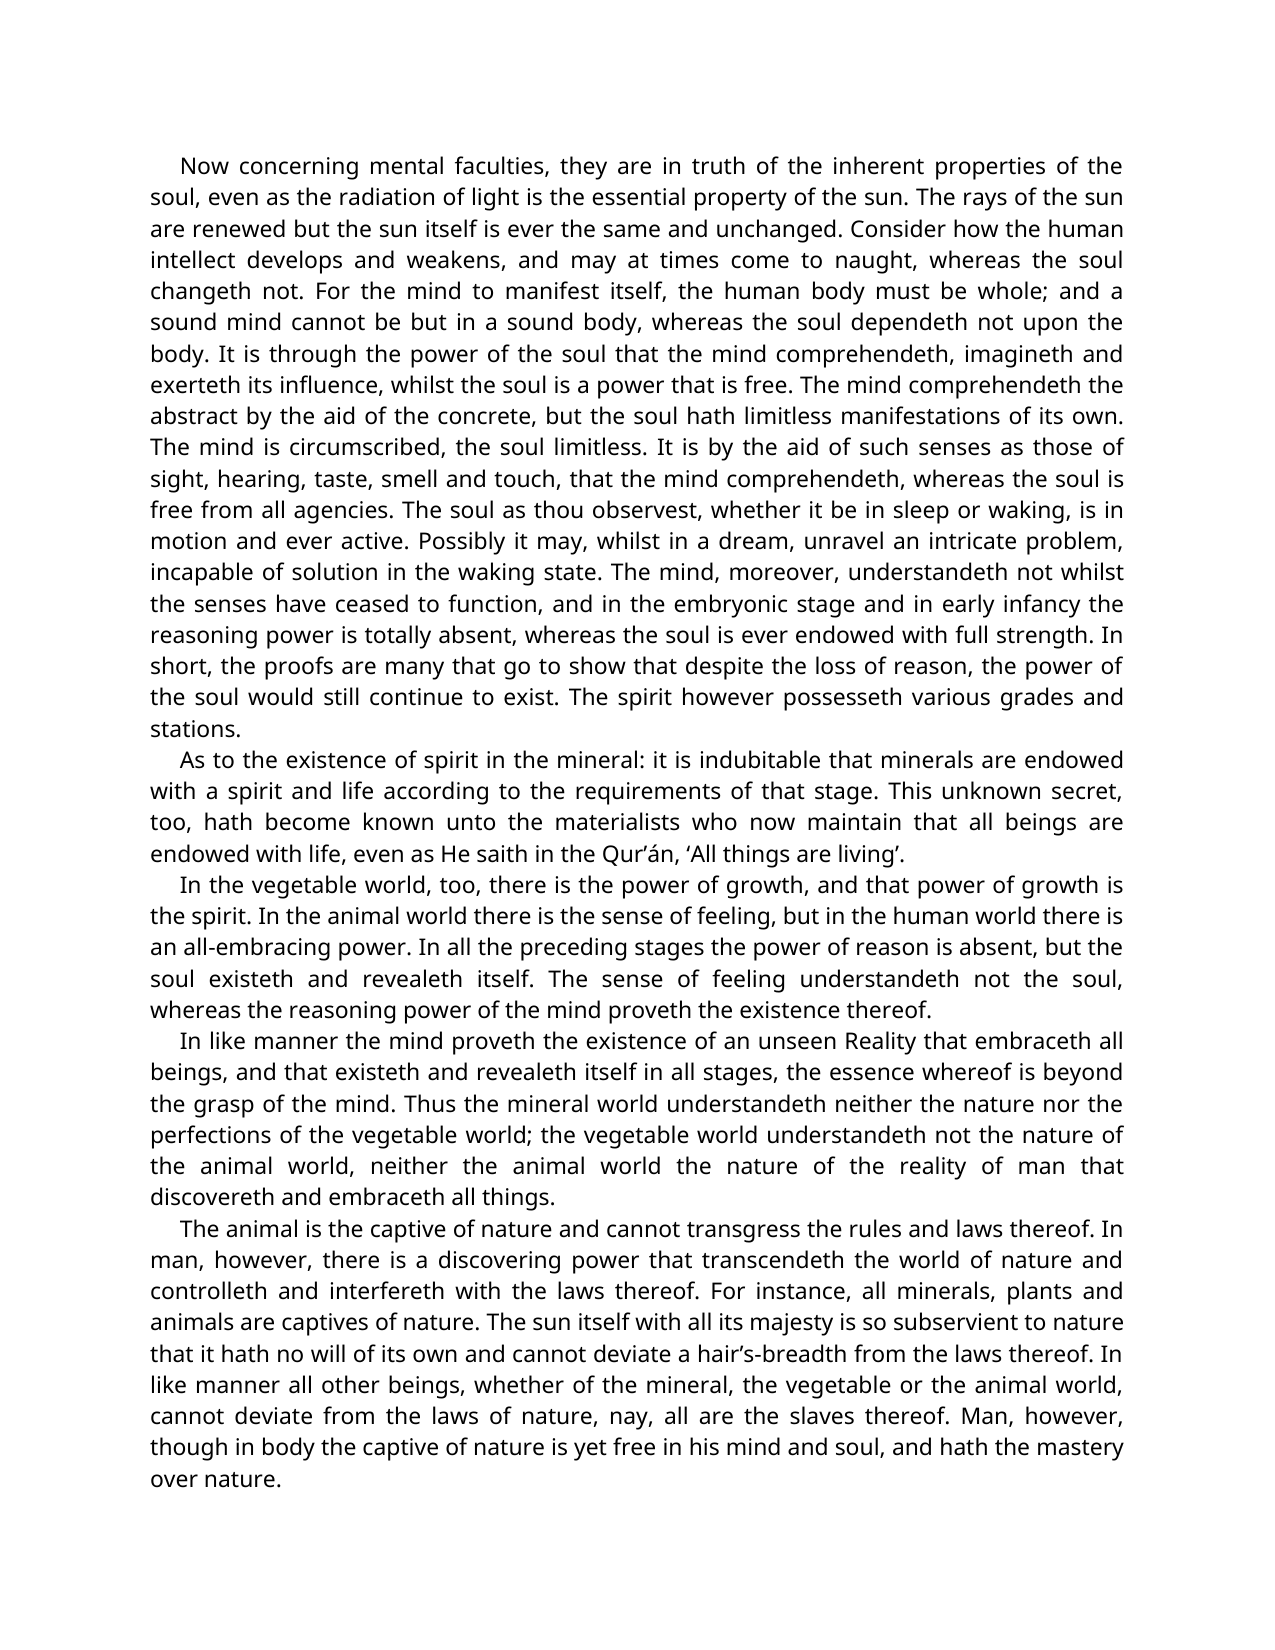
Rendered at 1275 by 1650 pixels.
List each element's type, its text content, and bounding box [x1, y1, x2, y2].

text Now concerning mental faculties, they are in truth of the inherent properties of the soul, even as the radiation of light is the essential property of the sun. The rays of the sun are renewed but the sun itself is ever the same and unchanged. Consider how the human intellect develops and weakens, and may at times come to naught, whereas the soul changeth not. For the mind to manifest itself, the human body must be whole; and a sound mind cannot be but in a sound body, whereas the soul dependeth not upon the body. It is through the power of the soul that the mind comprehendeth, imagineth and exerteth its influence, whilst the soul is a power that is free. The mind comprehendeth the abstract by the aid of the concrete, but the soul hath limitless manifestations of its own. The mind is circumscribed, the soul limitless. It is by the aid of such senses as those of sight, hearing, taste, smell and touch, that the mind comprehendeth, whereas the soul is free from all agencies. The soul as thou observest, whether it be in sleep or waking, is in motion and ever active. Possibly it may, whilst in a dream, unravel an intricate problem, incapable of solution in the waking state. The mind, moreover, understandeth not whilst the senses have ceased to function, and in the embryonic stage and in early infancy the reasoning power is totally absent, whereas the soul is ever endowed with full strength. In short, the proofs are many that go to show that despite the loss of reason, the power of the soul would still continue to exist. The spirit however possesseth various grades and stations. [150, 150, 1125, 744]
text As to the existence of spirit in the mineral: it is indubitable that minerals are endowed with a spirit and life according to the requirements of that stage. This unknown secret, too, hath become known unto the materialists who now maintain that all beings are endowed with life, even as He saith in the Qur’án, ‘All things are living’. [150, 744, 1125, 869]
text In like manner the mind proveth the existence of an unseen Reality that embraceth all beings, and that existeth and revealeth itself in all stages, the essence whereof is beyond the grasp of the mind. Thus the mineral world understandeth neither the nature nor the perfections of the vegetable world; the vegetable world understandeth not the nature of the animal world, neither the animal world the nature of the reality of man that discovereth and embraceth all things. [150, 1025, 1125, 1212]
text In the vegetable world, too, there is the power of growth, and that power of growth is the spirit. In the animal world there is the sense of feeling, but in the human world there is an all-embracing power. In all the preceding stages the power of reason is absent, but the soul existeth and revealeth itself. The sense of feeling understandeth not the soul, whereas the reasoning power of the mind proveth the existence thereof. [150, 869, 1125, 1025]
text The animal is the captive of nature and cannot transgress the rules and laws thereof. In man, however, there is a discovering power that transcendeth the world of nature and controlleth and interfereth with the laws thereof. For instance, all minerals, plants and animals are captives of nature. The sun itself with all its majesty is so subservient to nature that it hath no will of its own and cannot deviate a hair’s-breadth from the laws thereof. In like manner all other beings, whether of the mineral, the vegetable or the animal world, cannot deviate from the laws of nature, nay, all are the slaves thereof. Man, however, though in body the captive of nature is yet free in his mind and soul, and hath the mastery over nature. [150, 1212, 1125, 1494]
